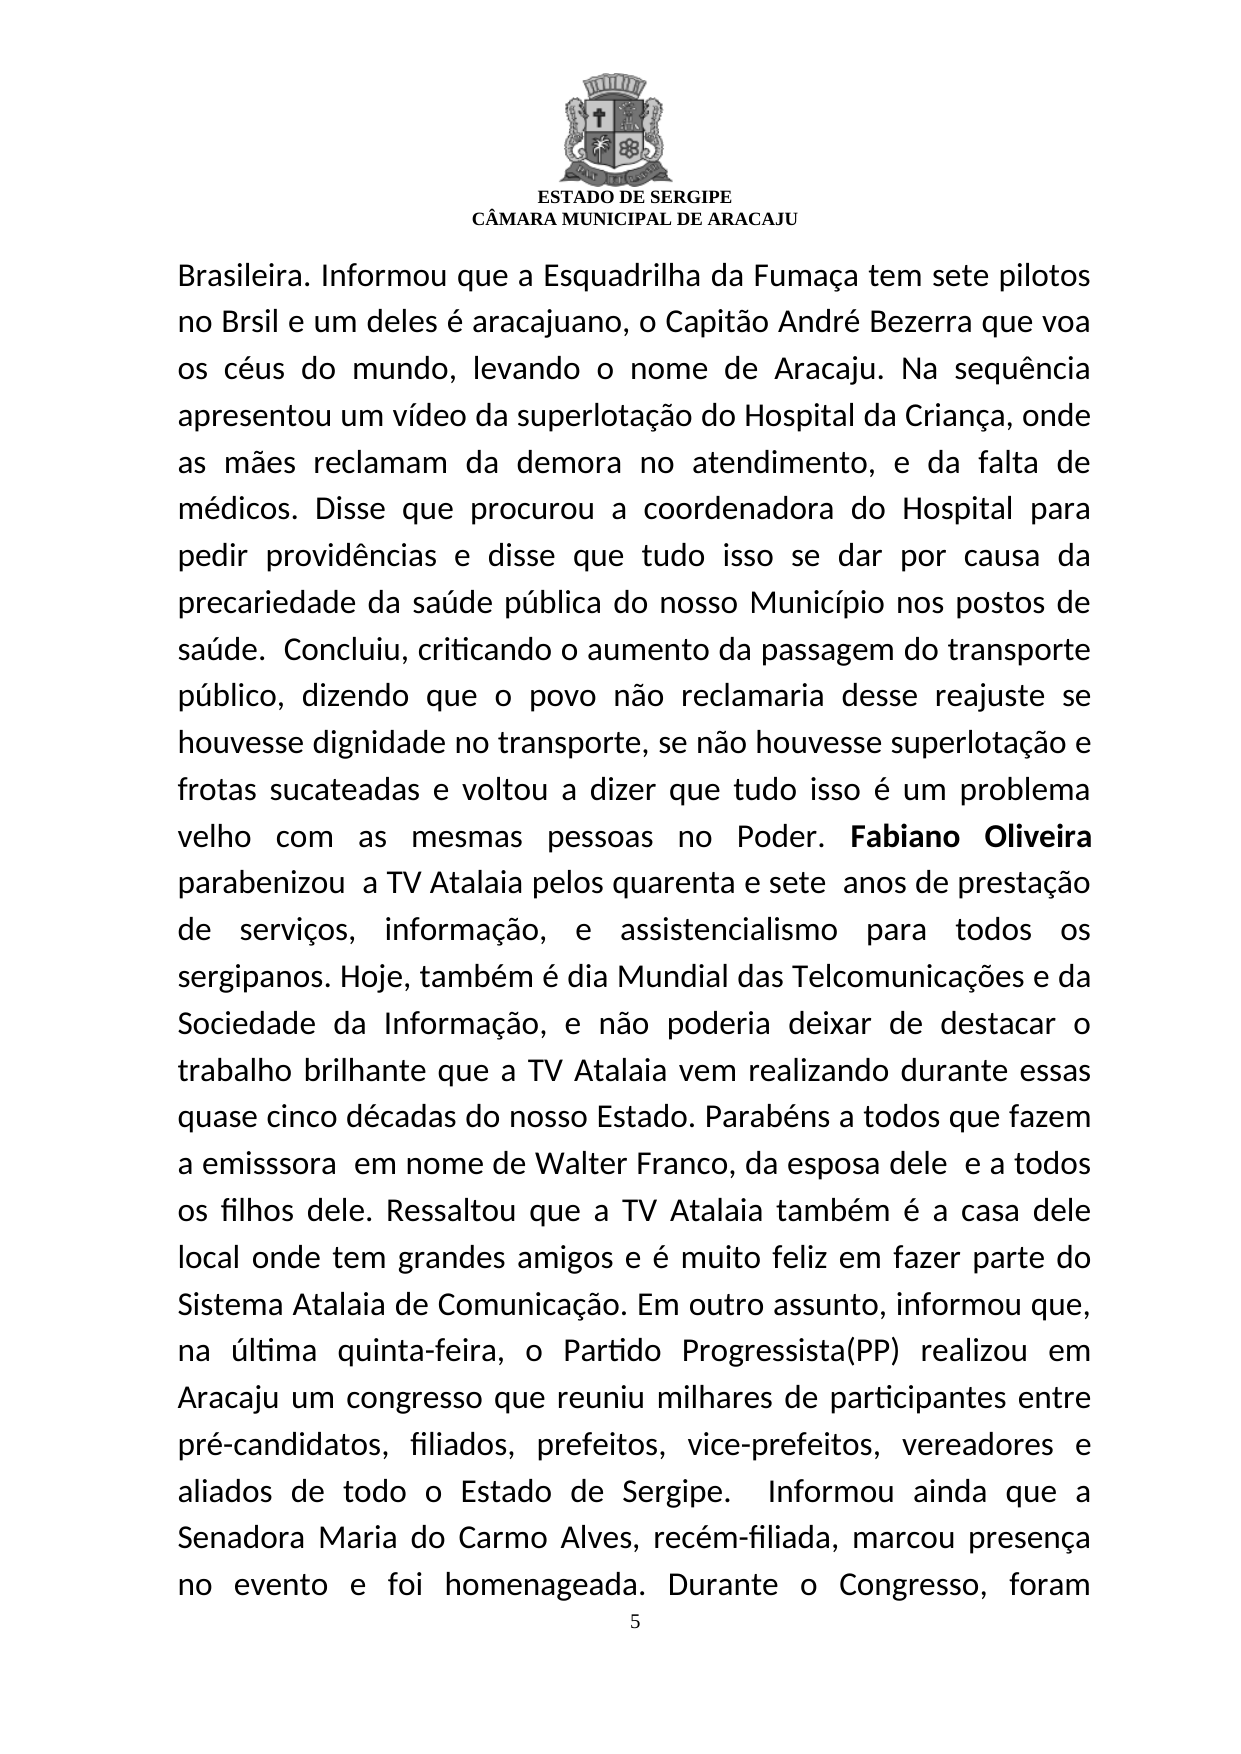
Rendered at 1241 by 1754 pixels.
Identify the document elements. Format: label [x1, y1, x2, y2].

text [177, 253, 1092, 1604]
